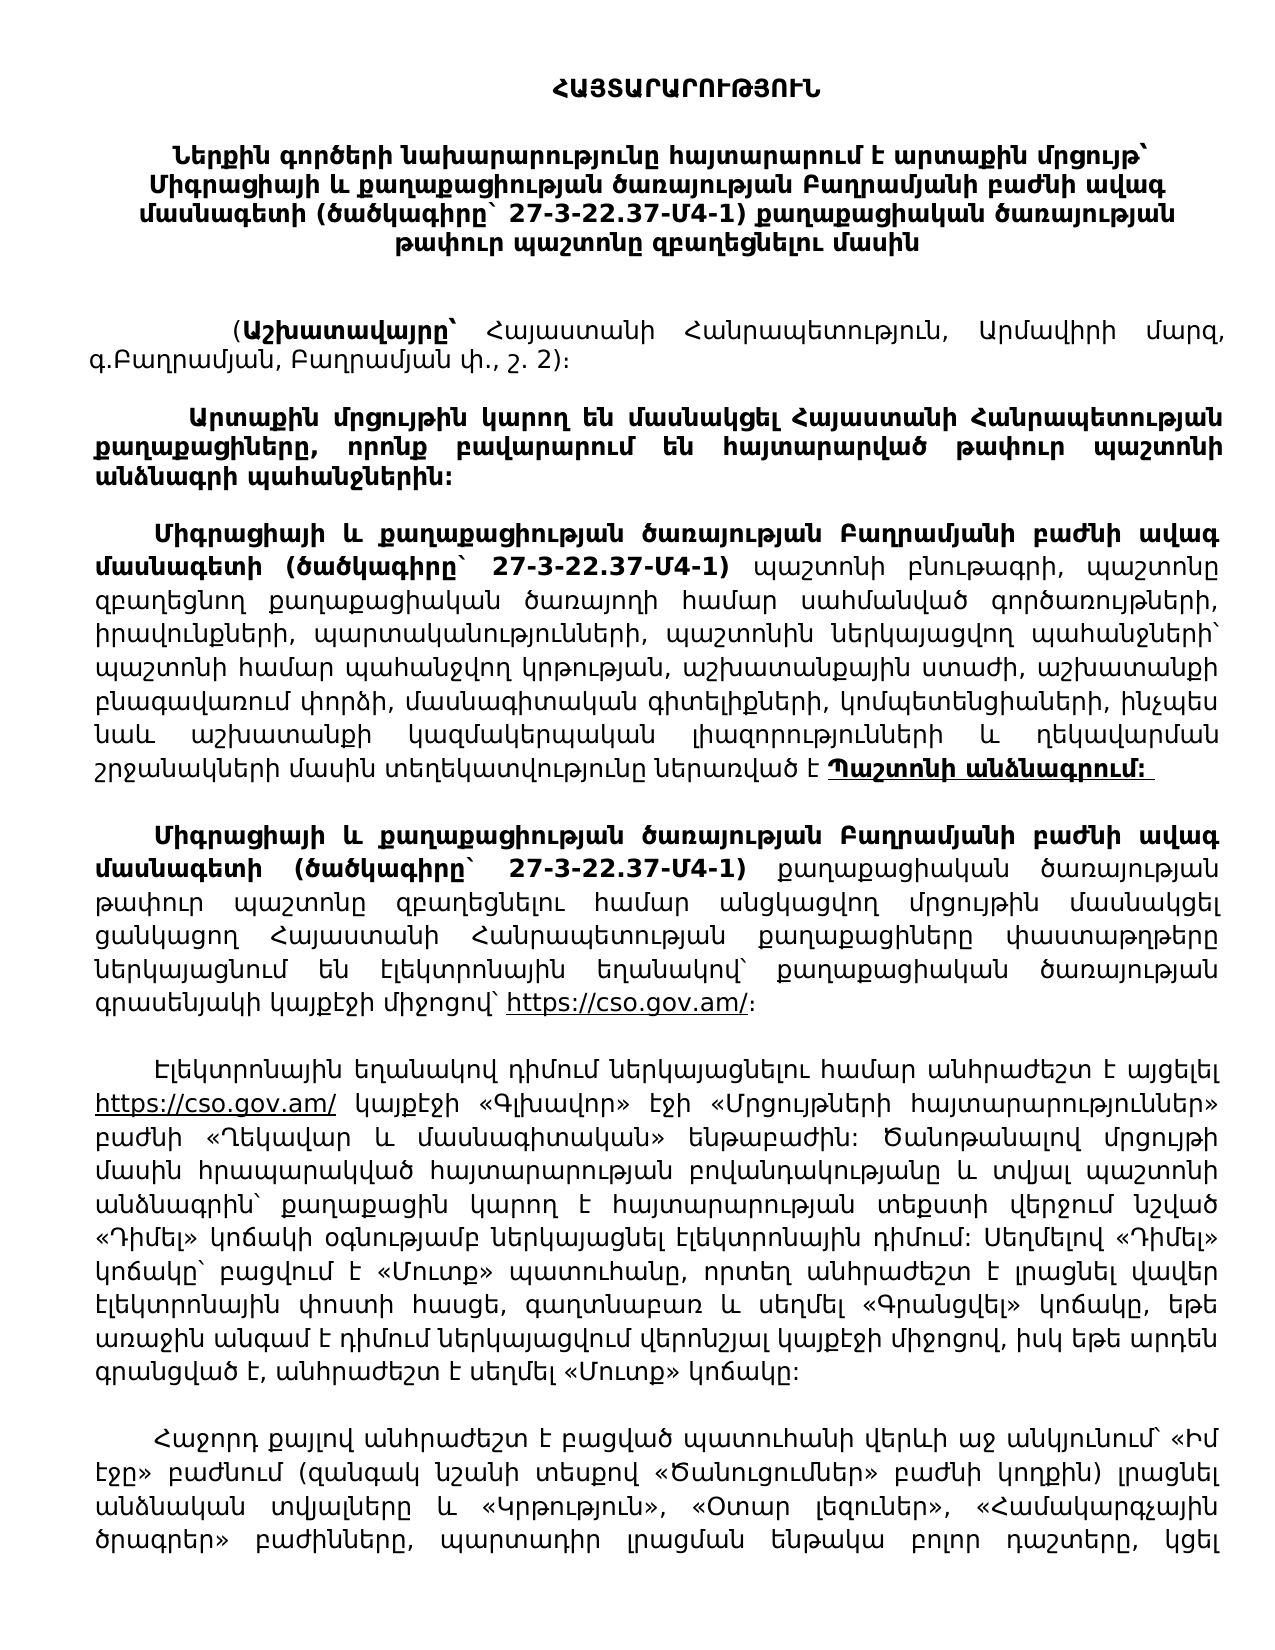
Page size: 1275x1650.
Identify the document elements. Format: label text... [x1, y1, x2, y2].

text Արտաքին մրցույթին կարող են մասնակցել Հայաստանի Հանրապետության քաղաքացիները, որոնք բավարարում են հայտարարված թափուր պաշտոնի անձնագրի պահանջներին։ [94, 374, 1225, 491]
text Միգրացիայի և քաղաքացիության ծառայության Բաղրամյանի բաժնի ավագ մասնագետի (ծածկագիրը` 27-3-22.37-Մ4-1) քաղաքացիական ծառայության թափուր պաշտոնը զբաղեցնելու համար անցկացվող մրցույթին մասնակցել ցանկացող Հայաստանի Հանրապետության քաղաքացիները փաստաթղթերը ներկայացնում են էլեկտրոնային եղանակով՝ քաղաքացիական ծառայության գրասենյակի կայքէջի միջոցով՝ https://cso.gov.am/։ [94, 821, 1220, 1018]
text Ներքին գործերի նախարարությունը հայտարարում է արտաքին մրցույթ՝ Միգրացիայի և քաղաքացիության ծառայության Բաղրամյանի բաժնի ավագ մասնագետի (ծածկագիրը` 27-3-22.37-Մ4-1) քաղաքացիական ծառայության թափուր պաշտոնը զբաղեցնելու մասին [89, 141, 1226, 258]
text ՀԱՅՏԱՐԱՐՈՒԹՅՈՒՆ [94, 74, 1220, 103]
text (Աշխատավայրը՝ Հայաստանի Հանրապետություն, Արմավիրի մարզ, գ.Բաղրամյան, Բաղրամյան փ., շ. 2)։ [89, 316, 1226, 374]
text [94, 1424, 1220, 1554]
text Էլեկտրոնային եղանակով դիմում ներկայացնելու համար անհրաժեշտ է այցելել https://cso.gov.am/ կայքէջի «Գլխավոր» էջի «Մրցույթների հայտարարություններ» բաժնի «Ղեկավար և մասնագիտական» ենթաբաժին: Ծանոթանալով մրցույթի մասին հրապարակված հայտարարության բովանդակությանը և տվյալ պաշտոնի անձնագրին՝ քաղաքացին կարող է հայտարարության տեքստի վերջում նշված «Դիմել» կոճակի օգնությամբ ներկայացնել էլեկտրոնային դիմում: Սեղմելով «Դիմել» կոճակը՝ բացվում է «Մուտք» պատուհանը, որտեղ անհրաժեշտ է լրացնել վավեր էլեկտրոնային փոստի հասցե, գաղտնաբառ և սեղմել «Գրանցվել» կոճակը, եթե առաջին անգամ է դիմում ներկայացվում վերոնշյալ կայքէջի միջոցով, իսկ եթե արդեն գրանցված է, անհրաժեշտ է սեղմել «Մուտք» կոճակը: [94, 1056, 1220, 1387]
text Միգրացիայի և քաղաքացիության ծառայության Բաղրամյանի բաժնի ավագ մասնագետի (ծածկագիրը` 27-3-22.37-Մ4-1) պաշտոնի բնութագրի, պաշտոնը զբաղեցնող քաղաքացիական ծառայողի համար սահմանված գործառույթների, իրավունքների, պարտականությունների, պաշտոնին ներկայացվող պահանջների՝ պաշտոնի համար պահանջվող կրթության, աշխատանքային ստաժի, աշխատանքի բնագավառում փորձի, մասնագիտական գիտելիքների, կոմպետենցիաների, ինչպես նաև աշխատանքի կազմակերպական լիազորությունների և ղեկավարման շրջանակների մասին տեղեկատվությունը ներառված է Պաշտոնի անձնագրում։ [94, 519, 1220, 783]
